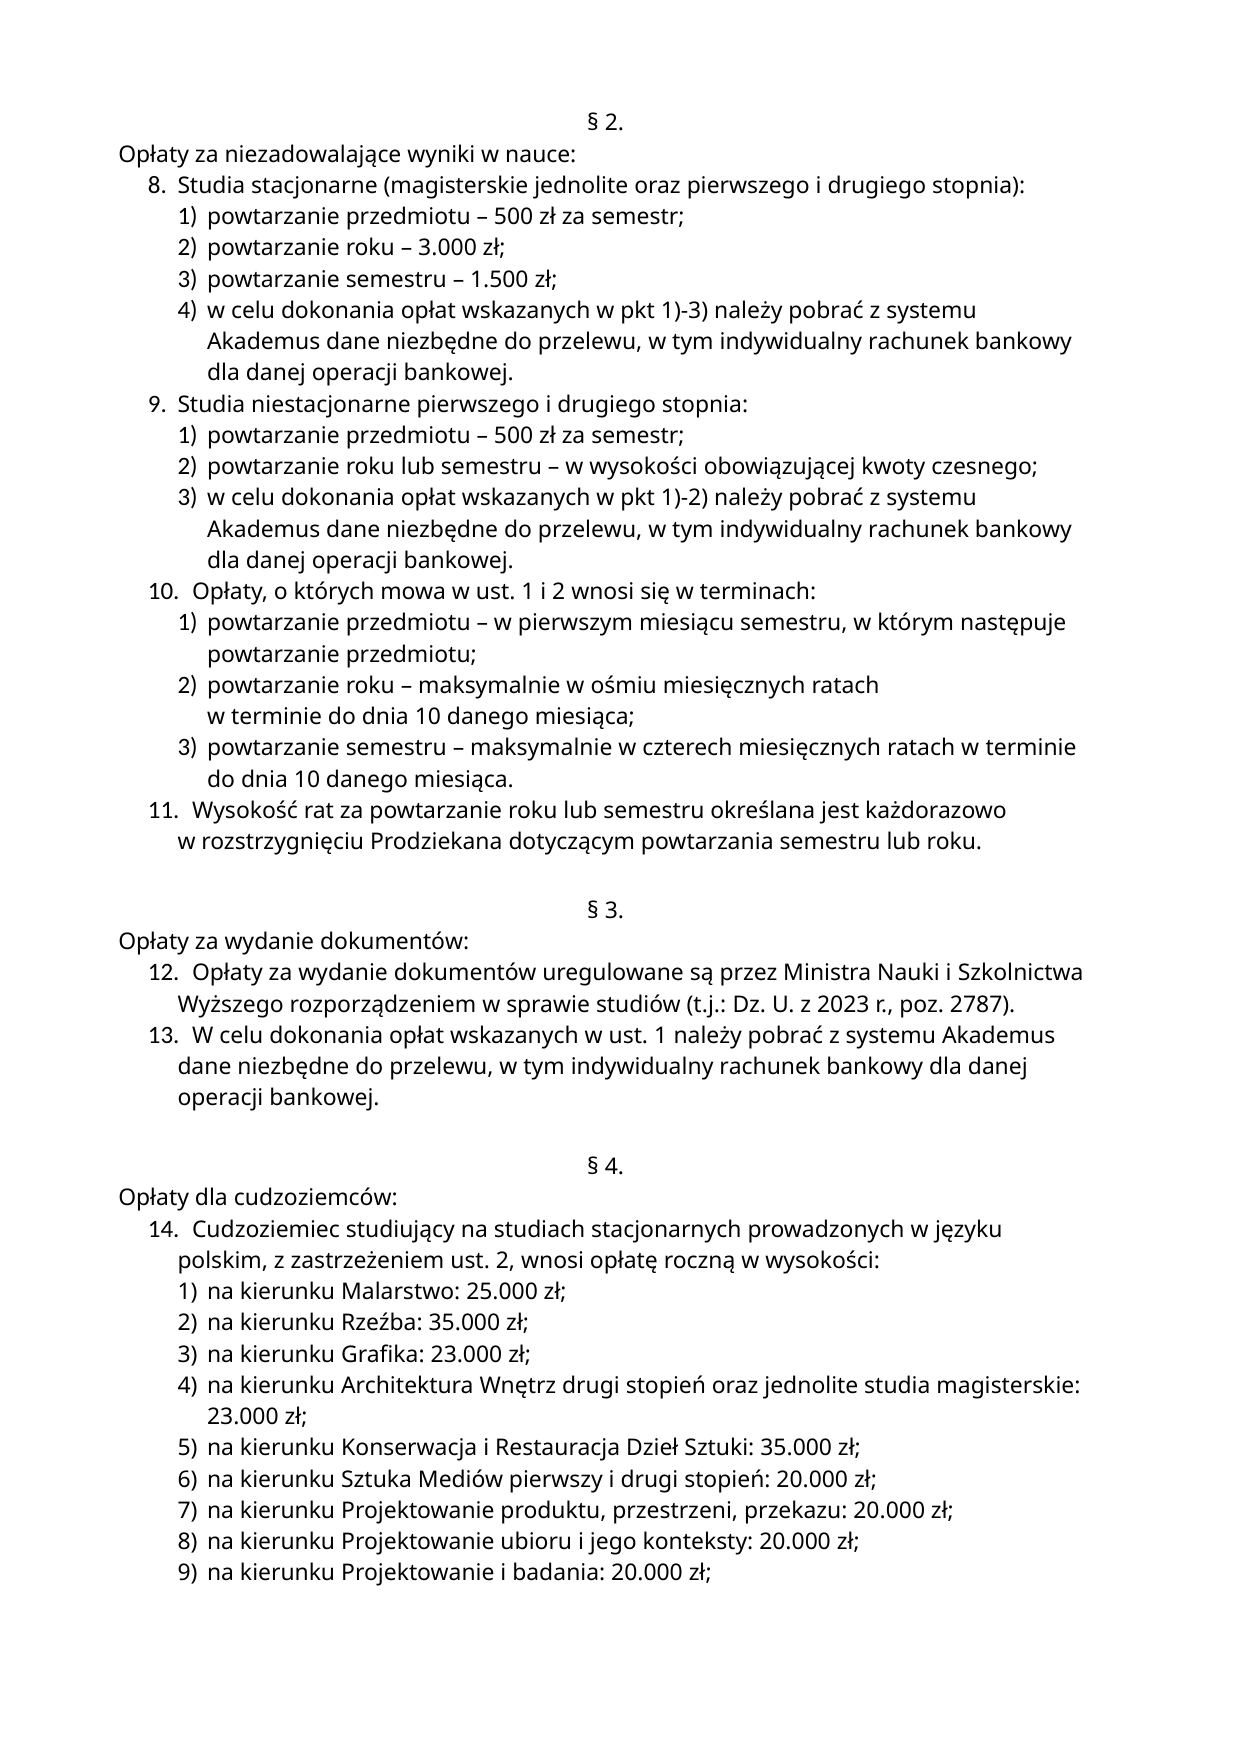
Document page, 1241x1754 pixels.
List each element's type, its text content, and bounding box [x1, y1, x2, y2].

list na kierunku Sztuka Mediów pierwszy i drugi stopień: 20.000 zł; [177, 1463, 1092, 1494]
subtitle Opłaty dla cudzoziemców: [118, 1181, 1092, 1213]
list na kierunku Projektowanie produktu, przestrzeni, przekazu: 20.000 zł; [177, 1494, 1092, 1525]
list na kierunku Malarstwo: 25.000 zł; [177, 1275, 1092, 1306]
list W celu dokonania opłat wskazanych w ust. 1 należy pobrać z systemu Akademus dane niezbędne do przelewu, w tym indywidualny rachunek bankowy dla danej operacji bankowej. [148, 1019, 1092, 1113]
list Studia niestacjonarne pierwszego i drugiego stopnia: [148, 388, 1092, 419]
list powtarzanie przedmiotu – 500 zł za semestr; [177, 419, 1092, 450]
list Cudzoziemiec studiujący na studiach stacjonarnych prowadzonych w języku polskim, z zastrzeżeniem ust. 2, wnosi opłatę roczną w wysokości: [148, 1213, 1092, 1275]
subtitle § 4. [118, 1150, 1092, 1181]
list powtarzanie roku lub semestru – w wysokości obowiązującej kwoty czesnego; [177, 450, 1092, 481]
list powtarzanie semestru – 1.500 zł; [177, 263, 1092, 294]
list powtarzanie roku – maksymalnie w ośmiu miesięcznych ratach w terminie do dnia 10 danego miesiąca; [177, 669, 1092, 731]
list powtarzanie przedmiotu – w pierwszym miesiącu semestru, w którym następuje powtarzanie przedmiotu; [177, 606, 1092, 669]
list powtarzanie roku – 3.000 zł; [177, 231, 1092, 263]
list powtarzanie przedmiotu – 500 zł za semestr; [177, 200, 1092, 231]
subtitle § 3. [118, 894, 1092, 925]
list Wysokość rat za powtarzanie roku lub semestru określana jest każdorazowo w rozstrzygnięciu Prodziekana dotyczącym powtarzania semestru lub roku. [148, 794, 1092, 856]
list Studia stacjonarne (magisterskie jednolite oraz pierwszego i drugiego stopnia): [148, 169, 1092, 200]
list na kierunku Projektowanie ubioru i jego konteksty: 20.000 zł; [177, 1525, 1092, 1556]
subtitle Opłaty za niezadowalające wyniki w nauce: [118, 138, 1092, 169]
list w celu dokonania opłat wskazanych w pkt 1)-2) należy pobrać z systemu Akademus dane niezbędne do przelewu, w tym indywidualny rachunek bankowy dla danej operacji bankowej. [177, 481, 1092, 575]
list w celu dokonania opłat wskazanych w pkt 1)-3) należy pobrać z systemu Akademus dane niezbędne do przelewu, w tym indywidualny rachunek bankowy dla danej operacji bankowej. [177, 294, 1092, 388]
list Opłaty, o których mowa w ust. 1 i 2 wnosi się w terminach: [148, 575, 1092, 606]
list na kierunku Architektura Wnętrz drugi stopień oraz jednolite studia magisterskie: 23.000 zł; [177, 1369, 1092, 1431]
subtitle Opłaty za wydanie dokumentów: [118, 925, 1092, 956]
list na kierunku Grafika: 23.000 zł; [177, 1338, 1092, 1369]
list powtarzanie semestru – maksymalnie w czterech miesięcznych ratach w terminie do dnia 10 danego miesiąca. [177, 731, 1092, 794]
list Opłaty za wydanie dokumentów uregulowane są przez Ministra Nauki i Szkolnictwa Wyższego rozporządzeniem w sprawie studiów (t.j.: Dz. U. z 2023 r., poz. 2787). [148, 956, 1092, 1019]
list na kierunku Projektowanie i badania: 20.000 zł; [177, 1556, 1092, 1588]
list na kierunku Rzeźba: 35.000 zł; [177, 1306, 1092, 1338]
subtitle § 2. [118, 106, 1092, 138]
list na kierunku Konserwacja i Restauracja Dzieł Sztuki: 35.000 zł; [177, 1431, 1092, 1463]
